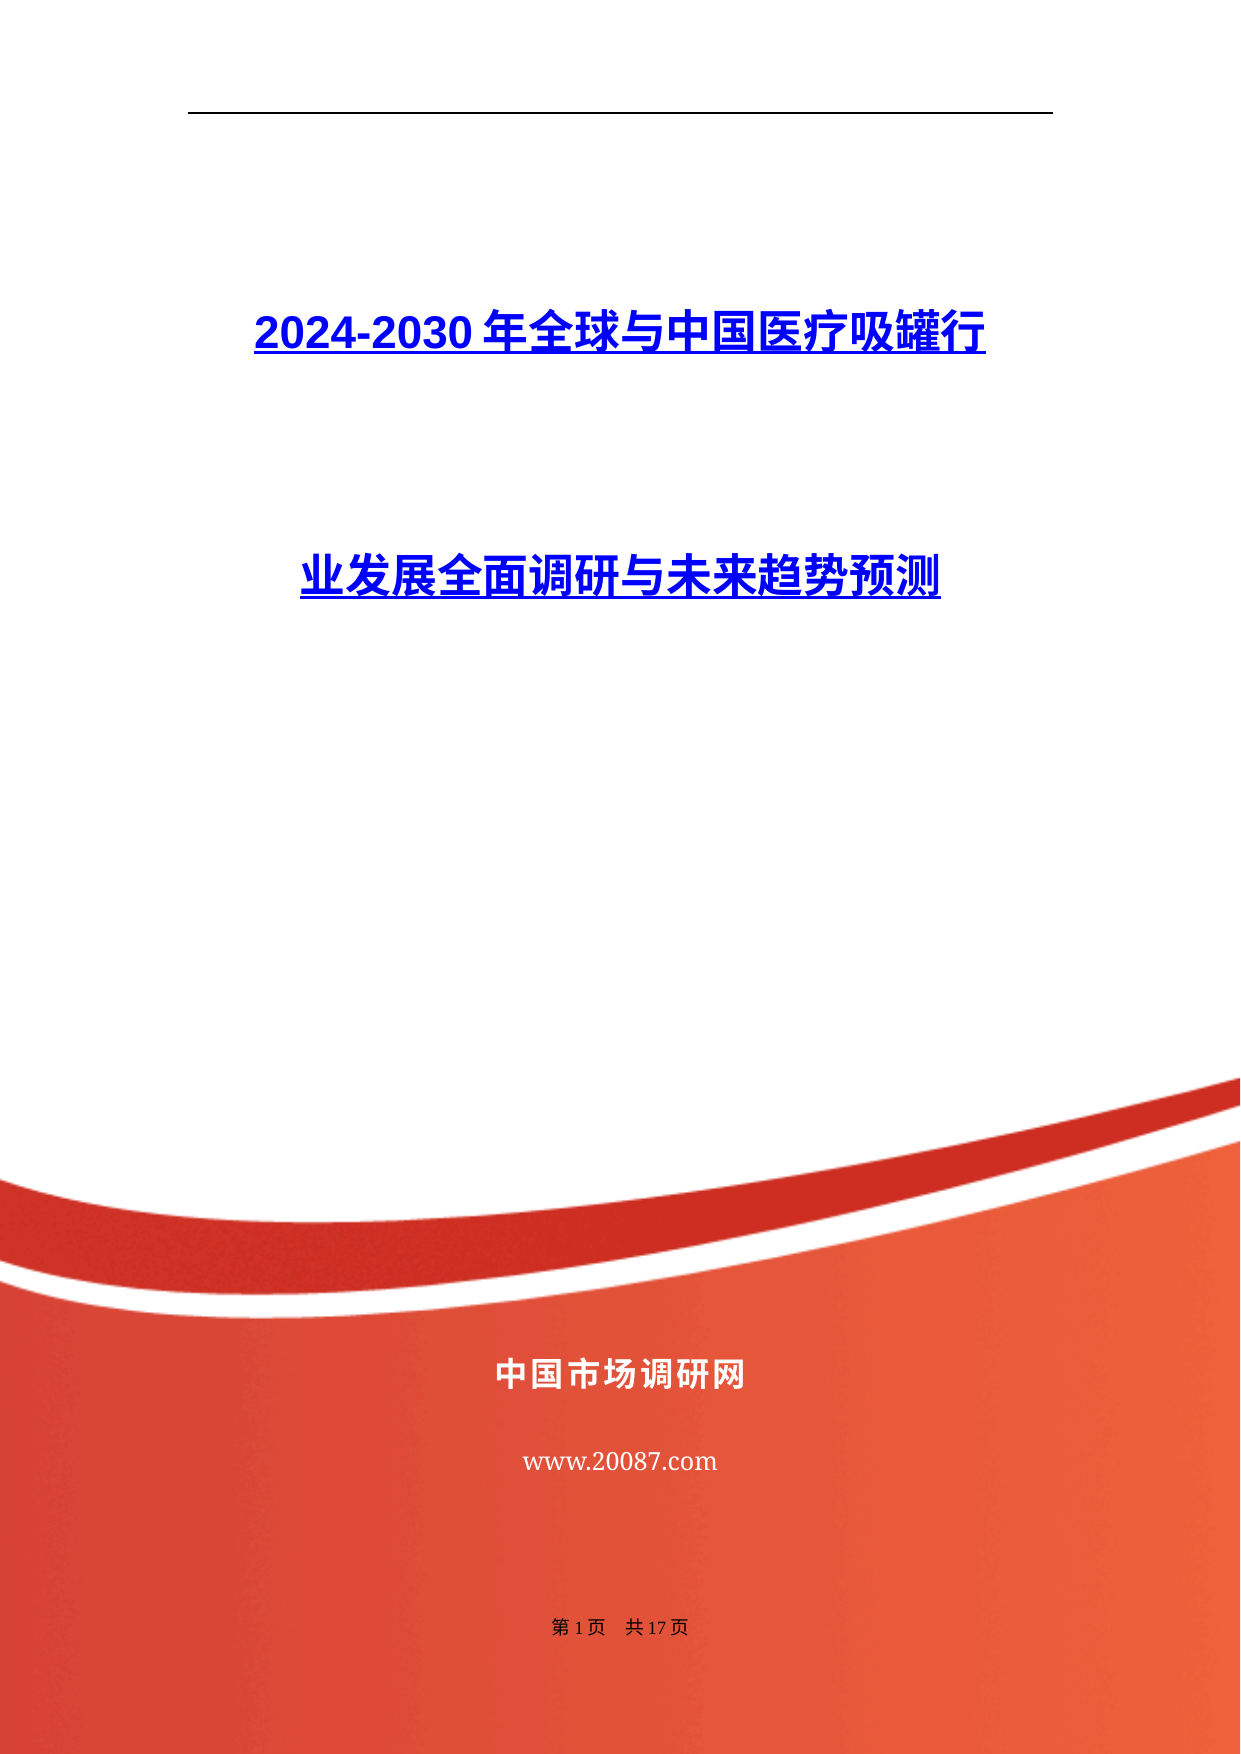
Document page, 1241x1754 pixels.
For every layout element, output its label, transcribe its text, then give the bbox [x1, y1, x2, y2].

subtitle 中国市场调研网 [187, 1339, 1053, 1404]
table_header 2024-2030年全球与中国医疗吸罐行业发展全面调研与未来趋势预测 [188, 207, 1053, 773]
text www.20087.com [187, 1428, 1053, 1493]
picture [0, 1006, 1241, 1754]
